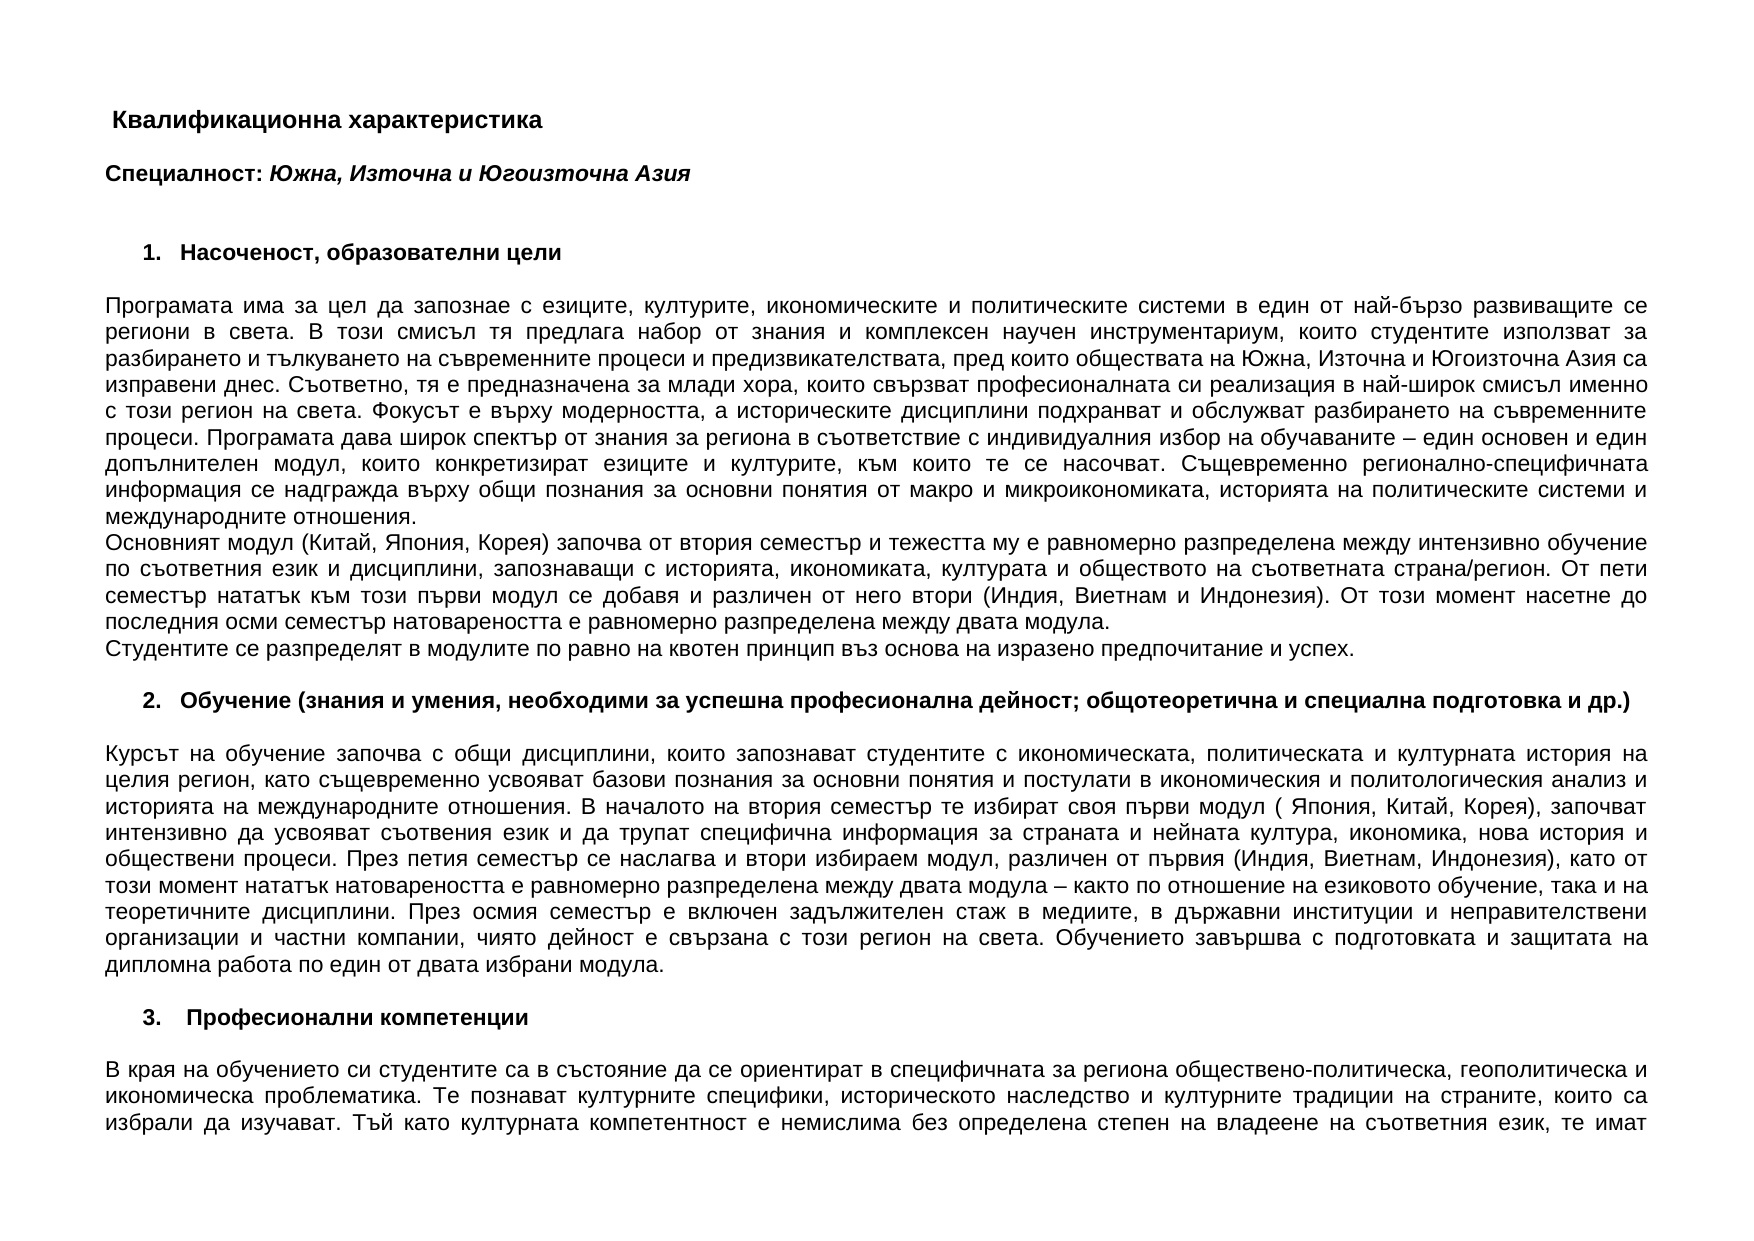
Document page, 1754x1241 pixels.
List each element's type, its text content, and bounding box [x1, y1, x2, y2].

text Квалификационна характеристика [105, 105, 1649, 134]
list Обучение (знания и умения, необходими за успешна професионална дейност; общотеоретична и специална подготовка и др.) [142, 687, 1649, 713]
text Студентите се разпределят в модулите по равно на квотен принцип въз основа на изразено предпочитание и успех. [105, 634, 1649, 661]
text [105, 1056, 1649, 1135]
text Курсът на обучение започва с общи дисциплини, които запознават студентите с икономическата, политическата и културната история на целия регион, като същевременно усвояват базови познания за основни понятия и постулати в икономическия и политологическия анализ и историята на международните отношения. В началото на втория семестър те избират своя първи модул ( Япония, Китай, Корея), започват интензивно да усвояват съотвения език и да трупат специфична информация за страната и нейната култура, икономика, нова история и обществени процеси. През петия семестър се наслагва и втори избираем модул, различен от първия (Индия, Виетнам, Индонезия), като от този момент нататък натовареността е равномерно разпределена между двата модула – както по отношение на езиковото обучение, така и на теоретичните дисциплини. През осмия семестър е включен задължителен стаж в медиите, в държавни институции и неправителствени организации и частни компании, чиято дейност е свързана с този регион на света. Обучението завършва с подготовката и защитата на дипломна работа по един от двата избрани модула. [105, 740, 1649, 977]
text Основният модул (Китай, Япония, Корея) започва от втория семестър и тежестта му е равномерно разпределена между интензивно обучение по съответния език и дисциплини, запознаващи с историята, икономиката, културата и обществото на съответната страна/регион. От пети семестър нататък към този първи модул се добавя и различен от него втори (Индия, Виетнам и Индонезия). От този момент насетне до последния осми семестър натовареността е равномерно разпределена между двата модула. [105, 529, 1649, 634]
text Специалност: Южна, Източна и Югоизточна Азия [105, 160, 1649, 186]
list Насоченост, образователни цели [142, 239, 1649, 266]
list Професионални компетенции [142, 1003, 1649, 1030]
text Програмата има за цел да запознае с езиците, културите, икономическите и политическите системи в един от най-бързо развиващите се региони в света. В този смисъл тя предлага набор от знания и комплексен научен инструментариум, които студентите използват за разбирането и тълкуването на съвременните процеси и предизвикателствата, пред които обществата на Южна, Източна и Югоизточна Азия са изправени днес. Съответно, тя е предназначена за млади хора, които свързват професионалната си реализация в най-широк смисъл именно с този регион на света. Фокусът е върху модерността, а историческите дисциплини подхранват и обслужват разбирането на съвременните процеси. Програмата дава широк спектър от знания за региона в съответствие с индивидуалния избор на обучаваните – един основен и един допълнителен модул, които конкретизират езиците и културите, към които те се насочват. Същевременно регионално-специфичната информация се надгражда върху общи познания за основни понятия от макро и микроикономиката, историята на политическите системи и международните отношения. [105, 292, 1649, 529]
